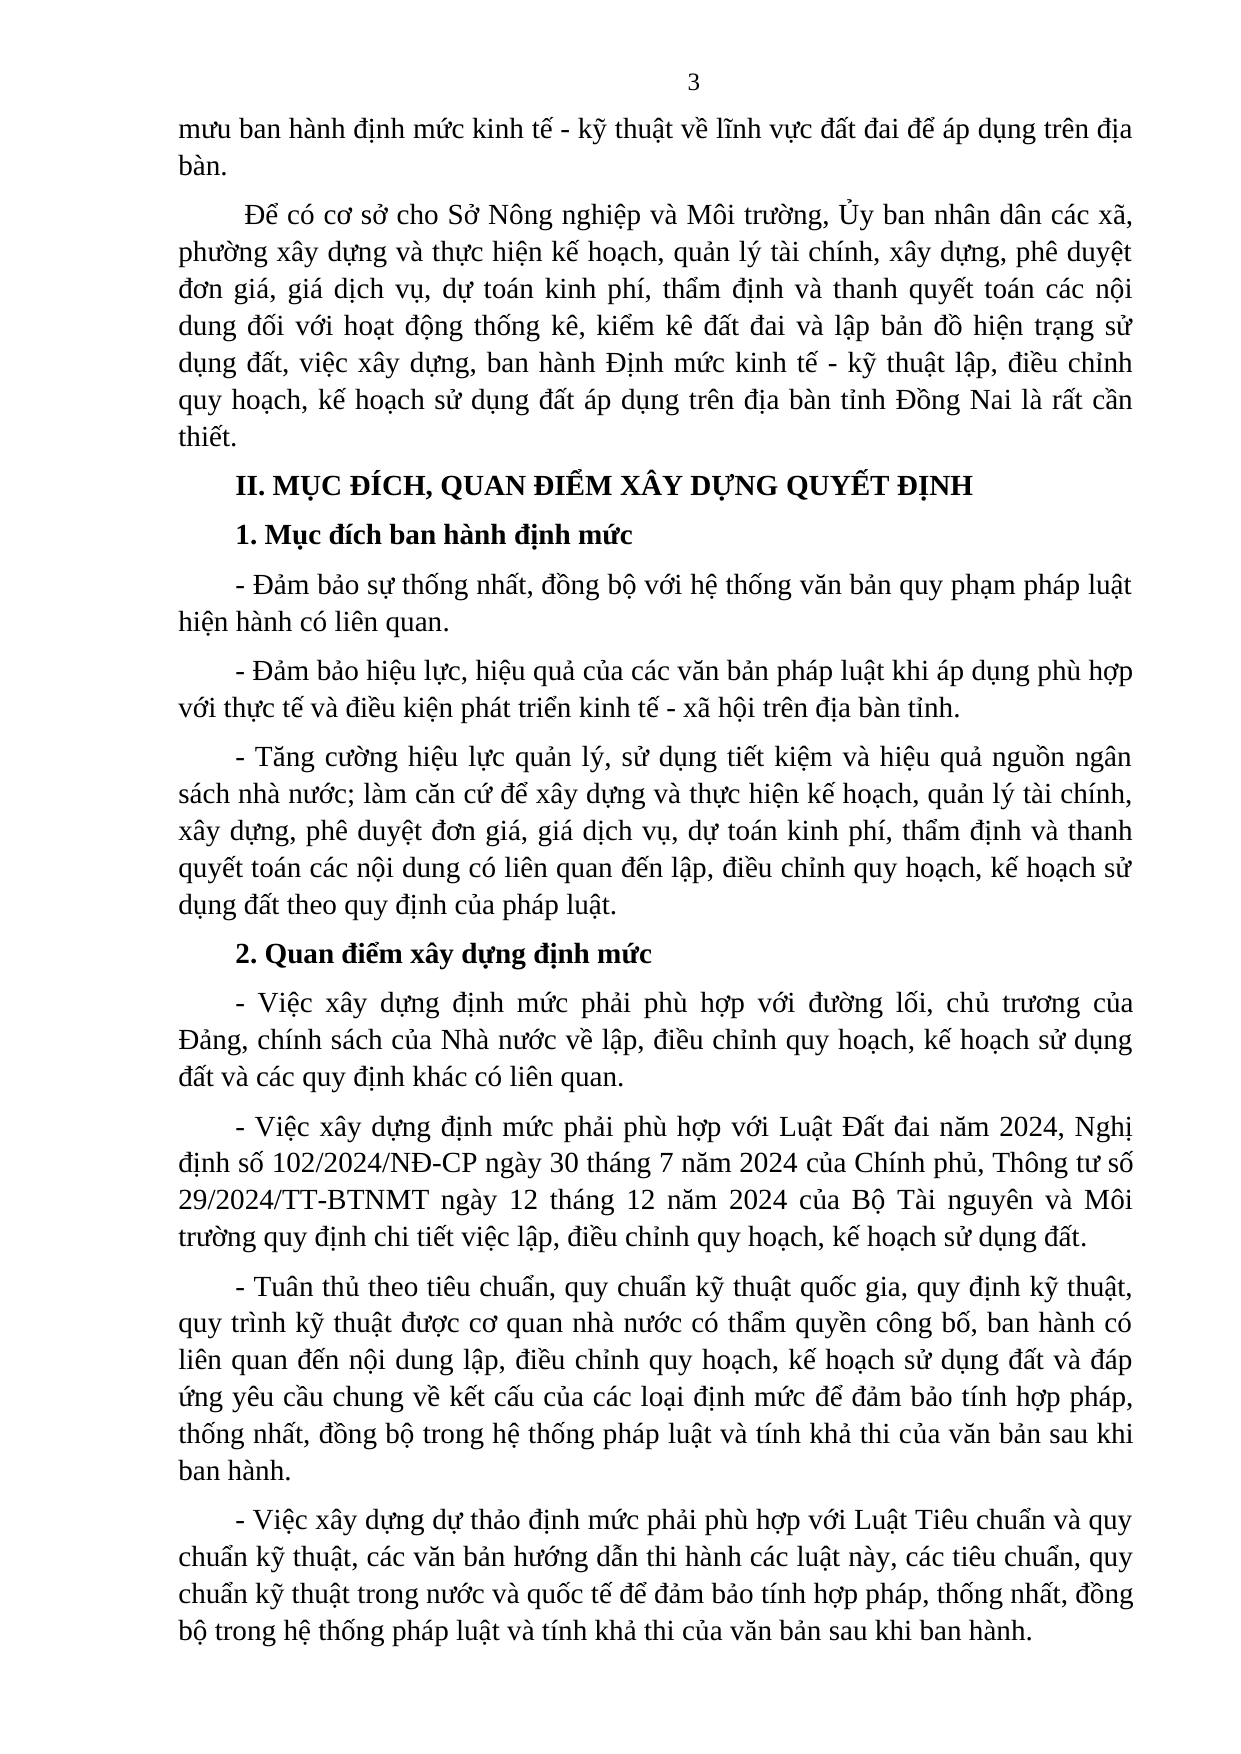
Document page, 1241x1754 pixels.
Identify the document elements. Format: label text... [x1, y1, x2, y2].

text - Tăng cường hiệu lực quản lý, sử dụng tiết kiệm và hiệu quả nguồn ngân sách nhà nước; làm căn cứ để xây dựng và thực hiện kế hoạch, quản lý tài chính, xây dựng, phê duyệt đơn giá, giá dịch vụ, dự toán kinh phí, thẩm định và thanh quyết toán các nội dung có liên quan đến lập, điều chỉnh quy hoạch, kế hoạch sử dụng đất theo quy định của pháp luật. [178, 739, 1134, 920]
text - Tuân thủ theo tiêu chuẩn, quy chuẩn kỹ thuật quốc gia, quy định kỹ thuật, quy trình kỹ thuật được cơ quan nhà nước có thẩm quyền công bố, ban hành có liên quan đến nội dung lập, điều chỉnh quy hoạch, kế hoạch sử dụng đất và đáp ứng yêu cầu chung về kết cấu của các loại định mức để đảm bảo tính hợp pháp, thống nhất, đồng bộ trong hệ thống pháp luật và tính khả thi của văn bản sau khi ban hành. [178, 1269, 1134, 1487]
text - Việc xây dựng định mức phải phù hợp với Luật Đất đai năm 2024, Nghị định số 102/2024/NĐ-CP ngày 30 tháng 7 năm 2024 của Chính phủ, Thông tư số 29/2024/TT-BTNMT ngày 12 tháng 12 năm 2024 của Bộ Tài nguyên và Môi trường quy định chi tiết việc lập, điều chỉnh quy hoạch, kế hoạch sử dụng đất. [178, 1109, 1134, 1253]
text II. MỤC ĐÍCH, QUAN ĐIỂM XÂY DỰNG QUYẾT ĐỊNH [178, 468, 1134, 502]
text - Đảm bảo sự thống nhất, đồng bộ với hệ thống văn bản quy phạm pháp luật hiện hành có liên quan. [178, 567, 1134, 637]
text - Việc xây dựng định mức phải phù hợp với đường lối, chủ trương của Đảng, chính sách của Nhà nước về lập, điều chỉnh quy hoạch, kế hoạch sử dụng đất và các quy định khác có liên quan. [178, 986, 1134, 1093]
text - Việc xây dựng dự thảo định mức phải phù hợp với Luật Tiêu chuẩn và quy chuẩn kỹ thuật, các văn bản hướng dẫn thi hành các luật này, các tiêu chuẩn, quy chuẩn kỹ thuật trong nước và quốc tế để đảm bảo tính hợp pháp, thống nhất, đồng bộ trong hệ thống pháp luật và tính khả thi của văn bản sau khi ban hành. [178, 1502, 1134, 1647]
subtitle 2. Quan điểm xây dựng định mức [178, 936, 1134, 970]
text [178, 111, 1134, 182]
text Để có cơ sở cho Sở Nông nghiệp và Môi trường, Ủy ban nhân dân các xã, phường xây dựng và thực hiện kế hoạch, quản lý tài chính, xây dựng, phê duyệt đơn giá, giá dịch vụ, dự toán kinh phí, thẩm định và thanh quyết toán các nội dung đối với hoạt động thống kê, kiểm kê đất đai và lập bản đồ hiện trạng sử dụng đất, việc xây dựng, ban hành Định mức kinh tế - kỹ thuật lập, điều chỉnh quy hoạch, kế hoạch sử dụng đất áp dụng trên địa bàn tỉnh Đồng Nai là rất cần thiết. [178, 197, 1134, 452]
text - Đảm bảo hiệu lực, hiệu quả của các văn bản pháp luật khi áp dụng phù hợp với thực tế và điều kiện phát triển kinh tế - xã hội trên địa bàn tỉnh. [178, 653, 1134, 723]
subtitle 1. Mục đích ban hành định mức [178, 517, 1134, 551]
